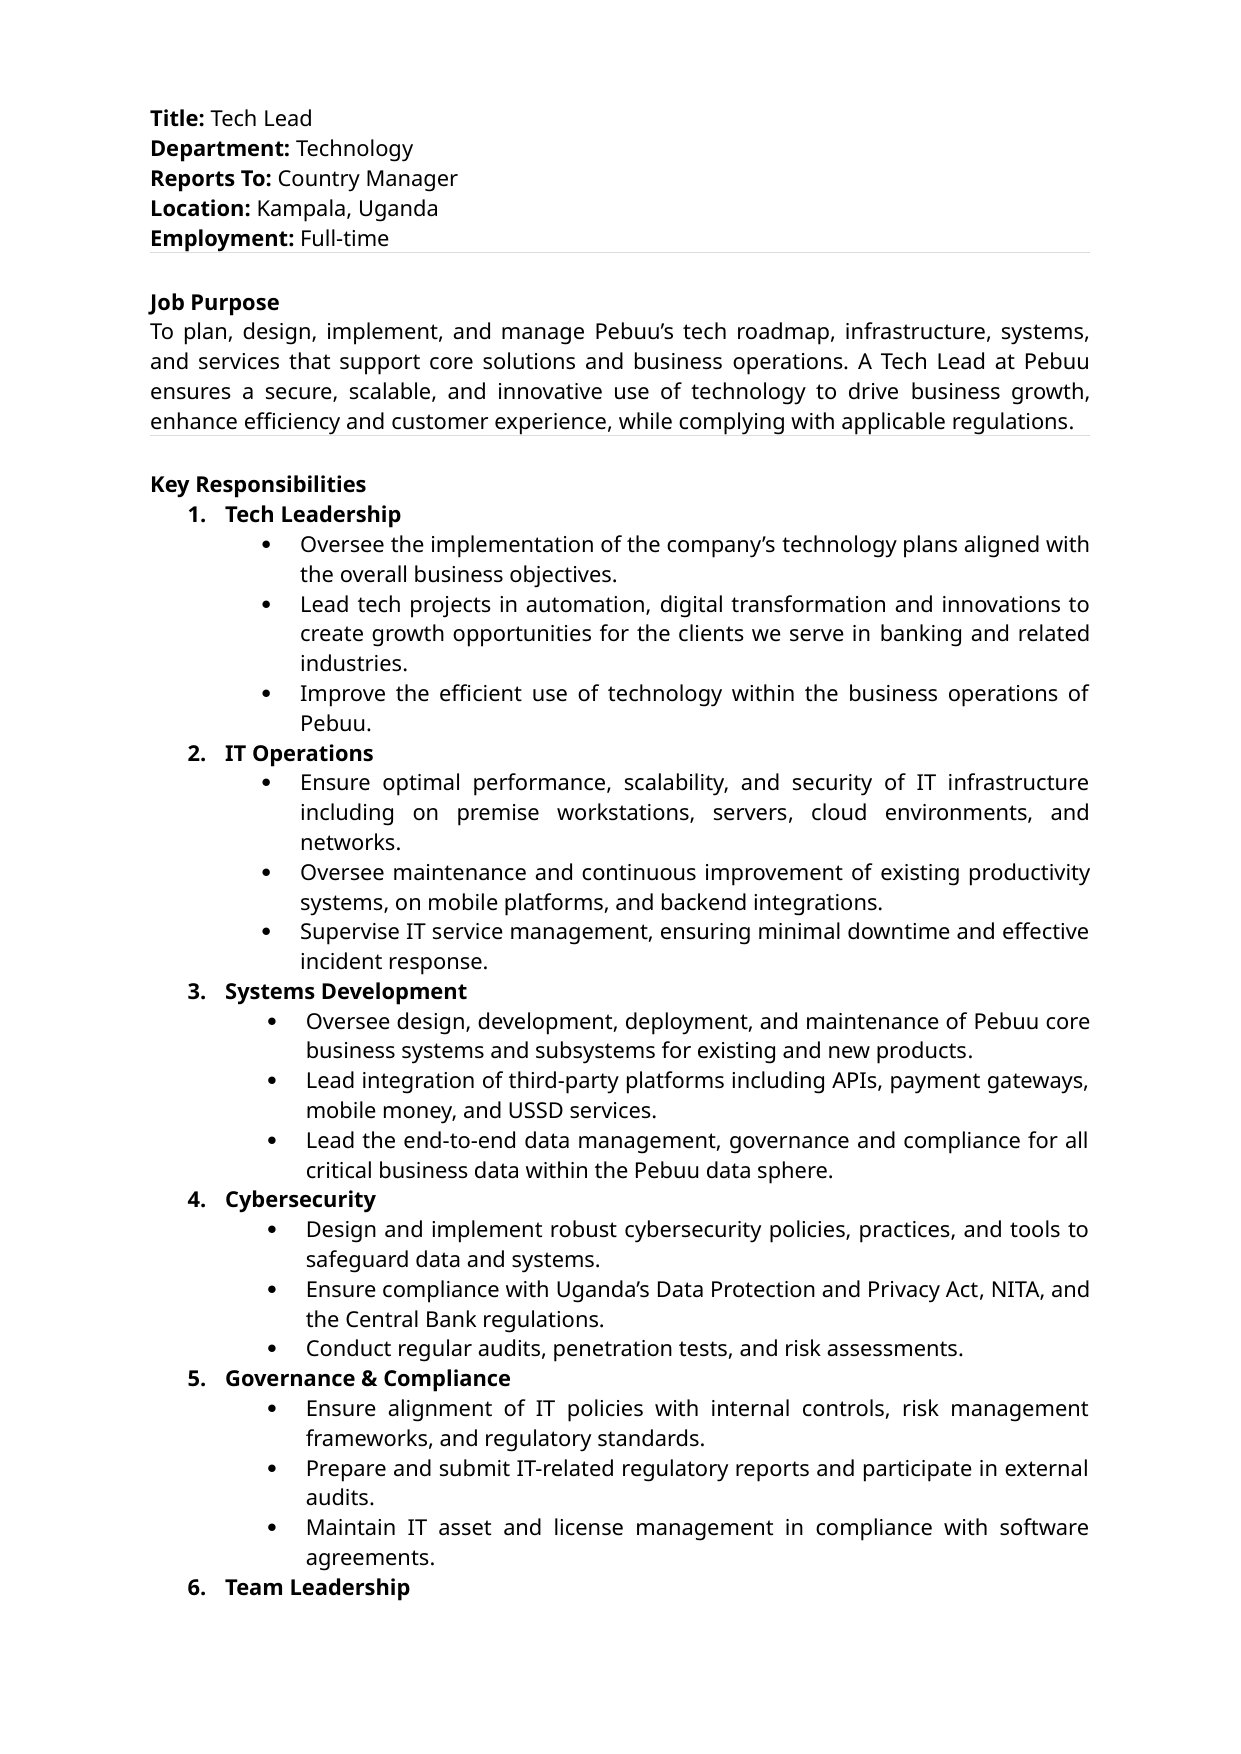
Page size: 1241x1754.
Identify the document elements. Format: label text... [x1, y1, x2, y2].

list Systems Development [187, 976, 1090, 1006]
text To plan, design, implement, and manage Pebuu’s tech roadmap, infrastructure, systems, and services that support core solutions and business operations. A Tech Lead at Pebuu ensures a secure, scalable, and innovative use of technology to drive business growth, enhance efficiency and customer experience, while complying with applicable regulations. [150, 316, 1090, 435]
list Ensure alignment of IT policies with internal controls, risk management frameworks, and regulatory standards. [268, 1393, 1090, 1453]
list Ensure compliance with Uganda’s Data Protection and Privacy Act, NITA, and the Central Bank regulations. [268, 1274, 1090, 1333]
text Job Purpose [150, 286, 1090, 316]
list Maintain IT asset and license management in compliance with software agreements. [268, 1512, 1090, 1572]
list IT Operations [187, 738, 1090, 767]
list Cybersecurity [187, 1184, 1090, 1214]
list Oversee design, development, deployment, and maintenance of Pebuu core business systems and subsystems for existing and new products. [268, 1006, 1090, 1065]
list Conduct regular audits, penetration tests, and risk assessments. [268, 1333, 1090, 1363]
text Title: Tech Lead [150, 103, 1090, 133]
list Lead tech projects in automation, digital transformation and innovations to create growth opportunities for the clients we serve in banking and related industries. [262, 589, 1090, 678]
list Improve the efficient use of technology within the business operations of Pebuu. [262, 678, 1090, 738]
list Governance & Compliance [187, 1363, 1090, 1393]
list Oversee the implementation of the company’s technology plans aligned with the overall business objectives. [262, 529, 1090, 589]
list Team Leadership [187, 1572, 1090, 1602]
list Supervise IT service management, ensuring minimal downtime and effective incident response. [262, 916, 1090, 976]
list Oversee maintenance and continuous improvement of existing productivity systems, on mobile platforms, and backend integrations. [262, 857, 1090, 916]
list Ensure optimal performance, scalability, and security of IT infrastructure including on premise workstations, servers, cloud environments, and networks. [262, 767, 1090, 857]
list Lead the end-to-end data management, governance and compliance for all critical business data within the Pebuu data sphere. [268, 1125, 1090, 1184]
list Prepare and submit IT-related regulatory reports and participate in external audits. [268, 1453, 1090, 1512]
text Key Responsibilities [150, 469, 1090, 499]
text Department: Technology Reports To: Country Manager Location: Kampala, Uganda Employment: Full-time [150, 133, 1090, 252]
list Tech Leadership [187, 499, 1090, 529]
list Design and implement robust cybersecurity policies, practices, and tools to safeguard data and systems. [268, 1214, 1090, 1274]
list Lead integration of third-party platforms including APIs, payment gateways, mobile money, and USSD services. [268, 1065, 1090, 1125]
